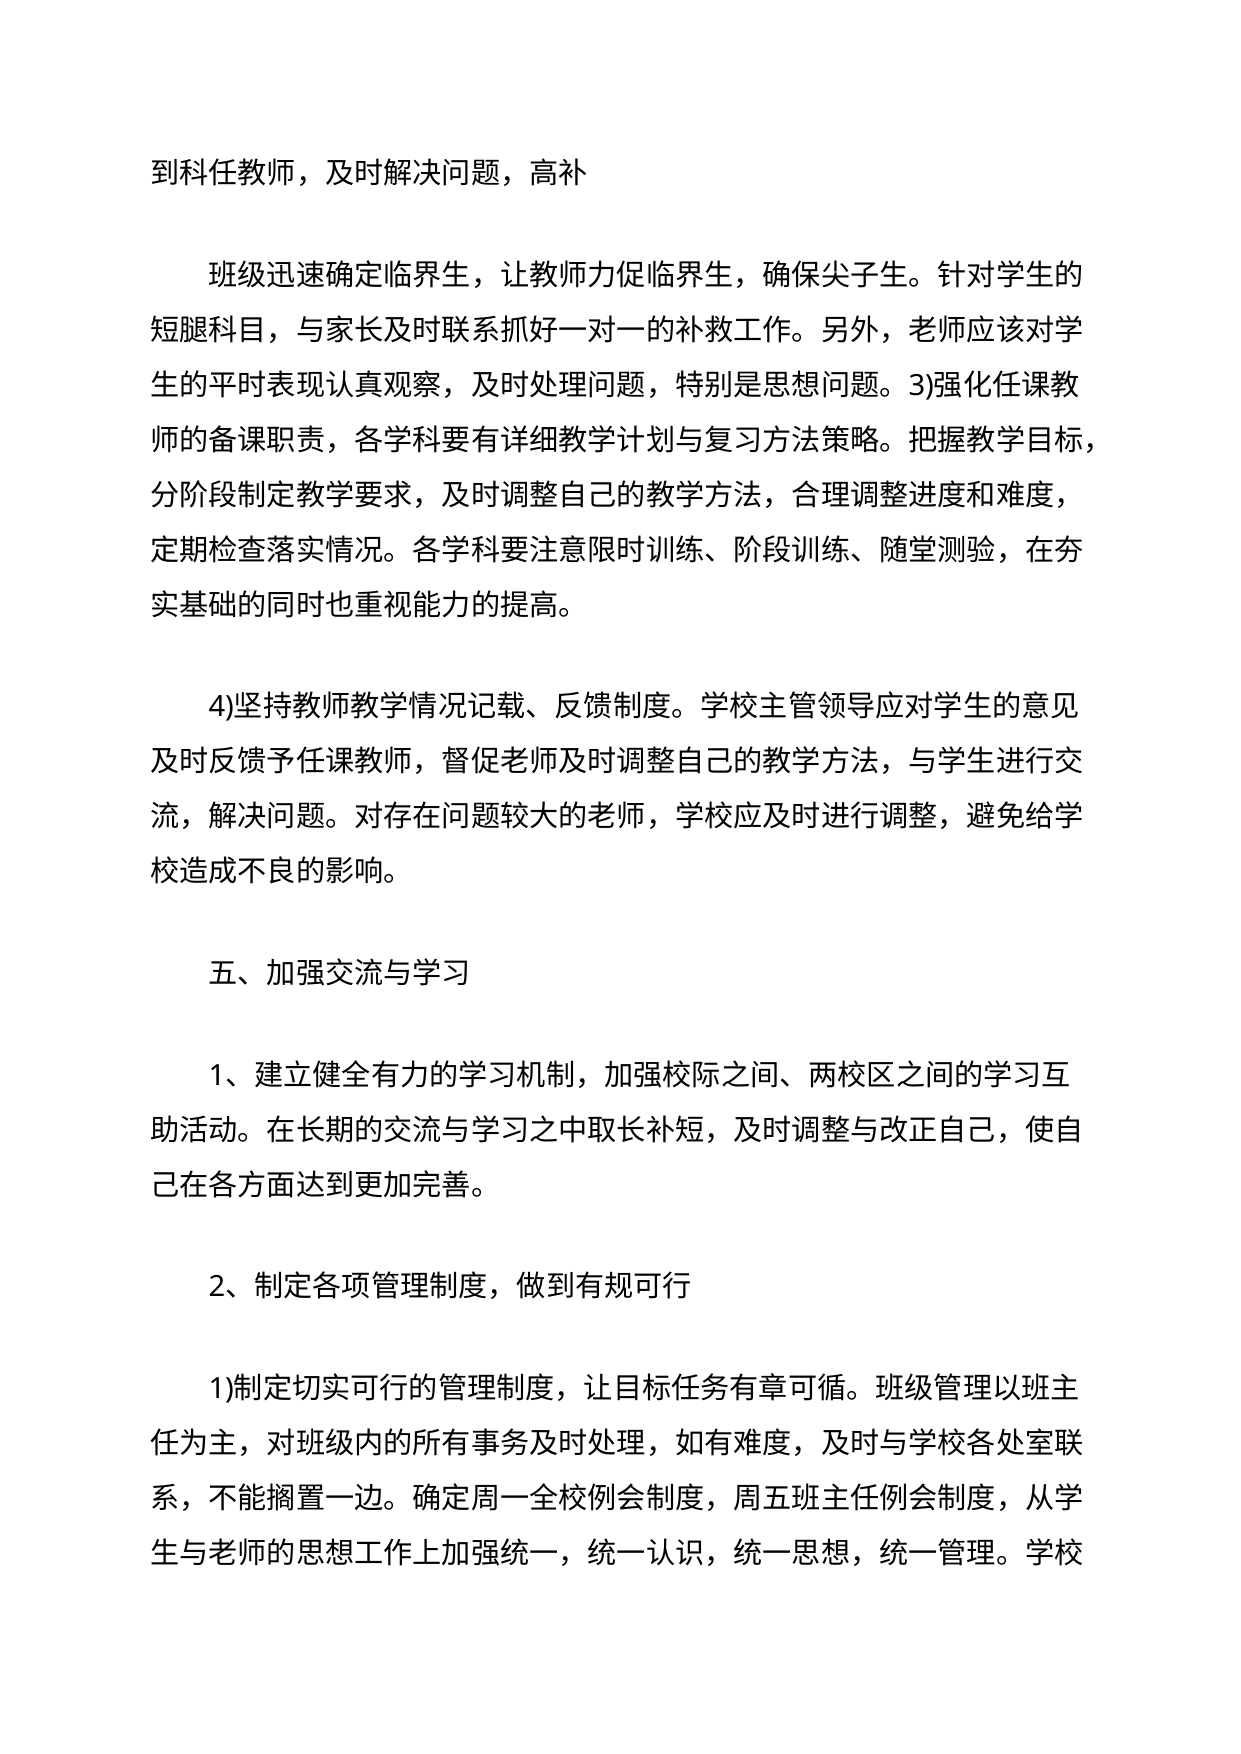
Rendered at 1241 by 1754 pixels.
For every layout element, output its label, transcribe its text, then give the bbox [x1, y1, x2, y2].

text 五、加强交流与学习 [150, 949, 1090, 992]
text 班级迅速确定临界生，让教师力促临界生，确保尖子生。针对学生的短腿科目，与家长及时联系抓好一对一的补救工作。另外，老师应该对学生的平时表现认真观察，及时处理问题，特别是思想问题。3)强化任课教师的备课职责，各学科要有详细教学计划与复习方法策略。把握教学目标，分阶段制定教学要求，及时调整自己的教学方法，合理调整进度和难度，定期检查落实情况。各学科要注意限时训练、阶段训练、随堂测验，在夯实基础的同时也重视能力的提高。 [150, 252, 1090, 623]
text 1、建立健全有力的学习机制，加强校际之间、两校区之间的学习互助活动。在长期的交流与学习之中取长补短，及时调整与改正自己，使自己在各方面达到更加完善。 [150, 1051, 1090, 1203]
text 4)坚持教师教学情况记载、反馈制度。学校主管领导应对学生的意见及时反馈予任课教师，督促老师及时调整自己的教学方法，与学生进行交流，解决问题。对存在问题较大的老师，学校应及时进行调整，避免给学校造成不良的影响。 [150, 683, 1090, 890]
text 2、制定各项管理制度，做到有规可行 [150, 1263, 1090, 1305]
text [150, 1365, 1090, 1572]
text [150, 150, 1090, 192]
